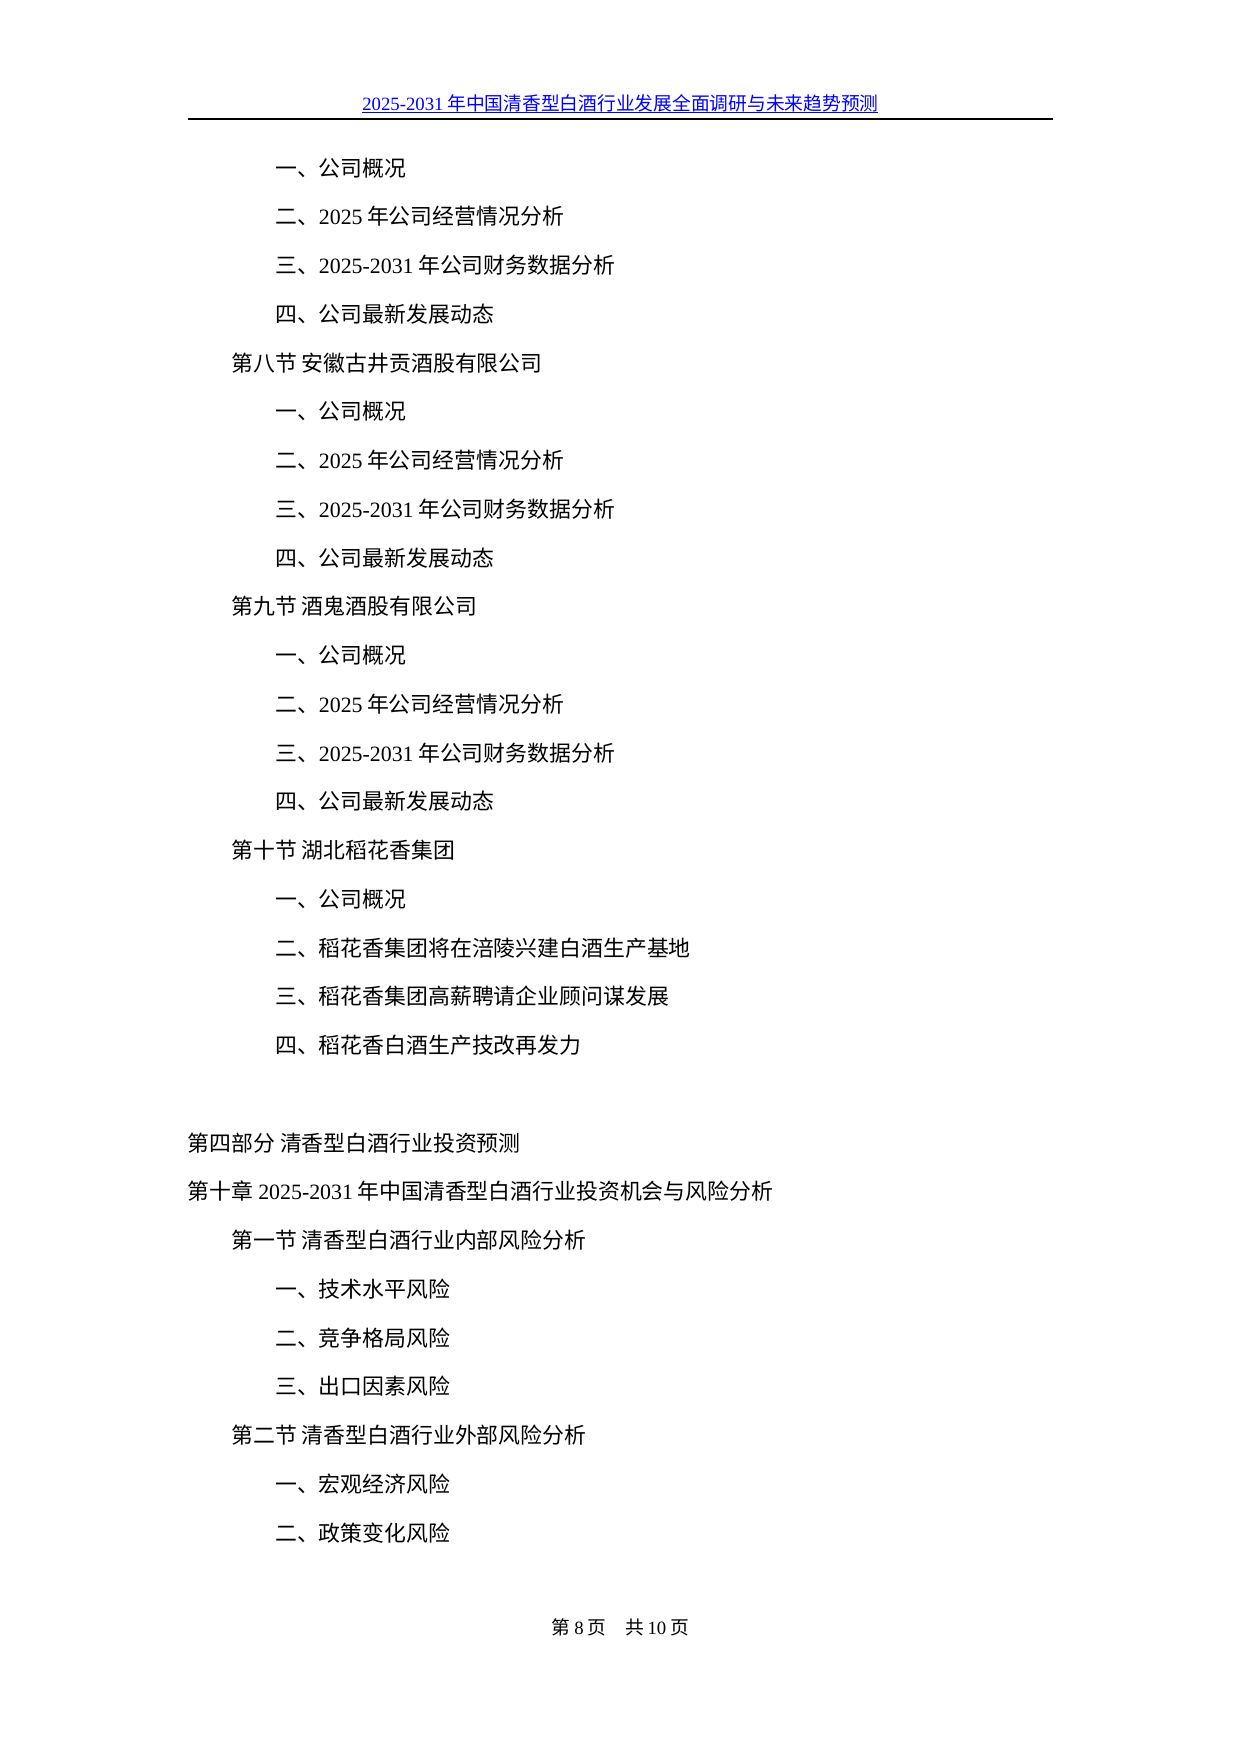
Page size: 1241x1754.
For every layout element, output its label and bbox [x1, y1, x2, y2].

text [187, 150, 1053, 1548]
